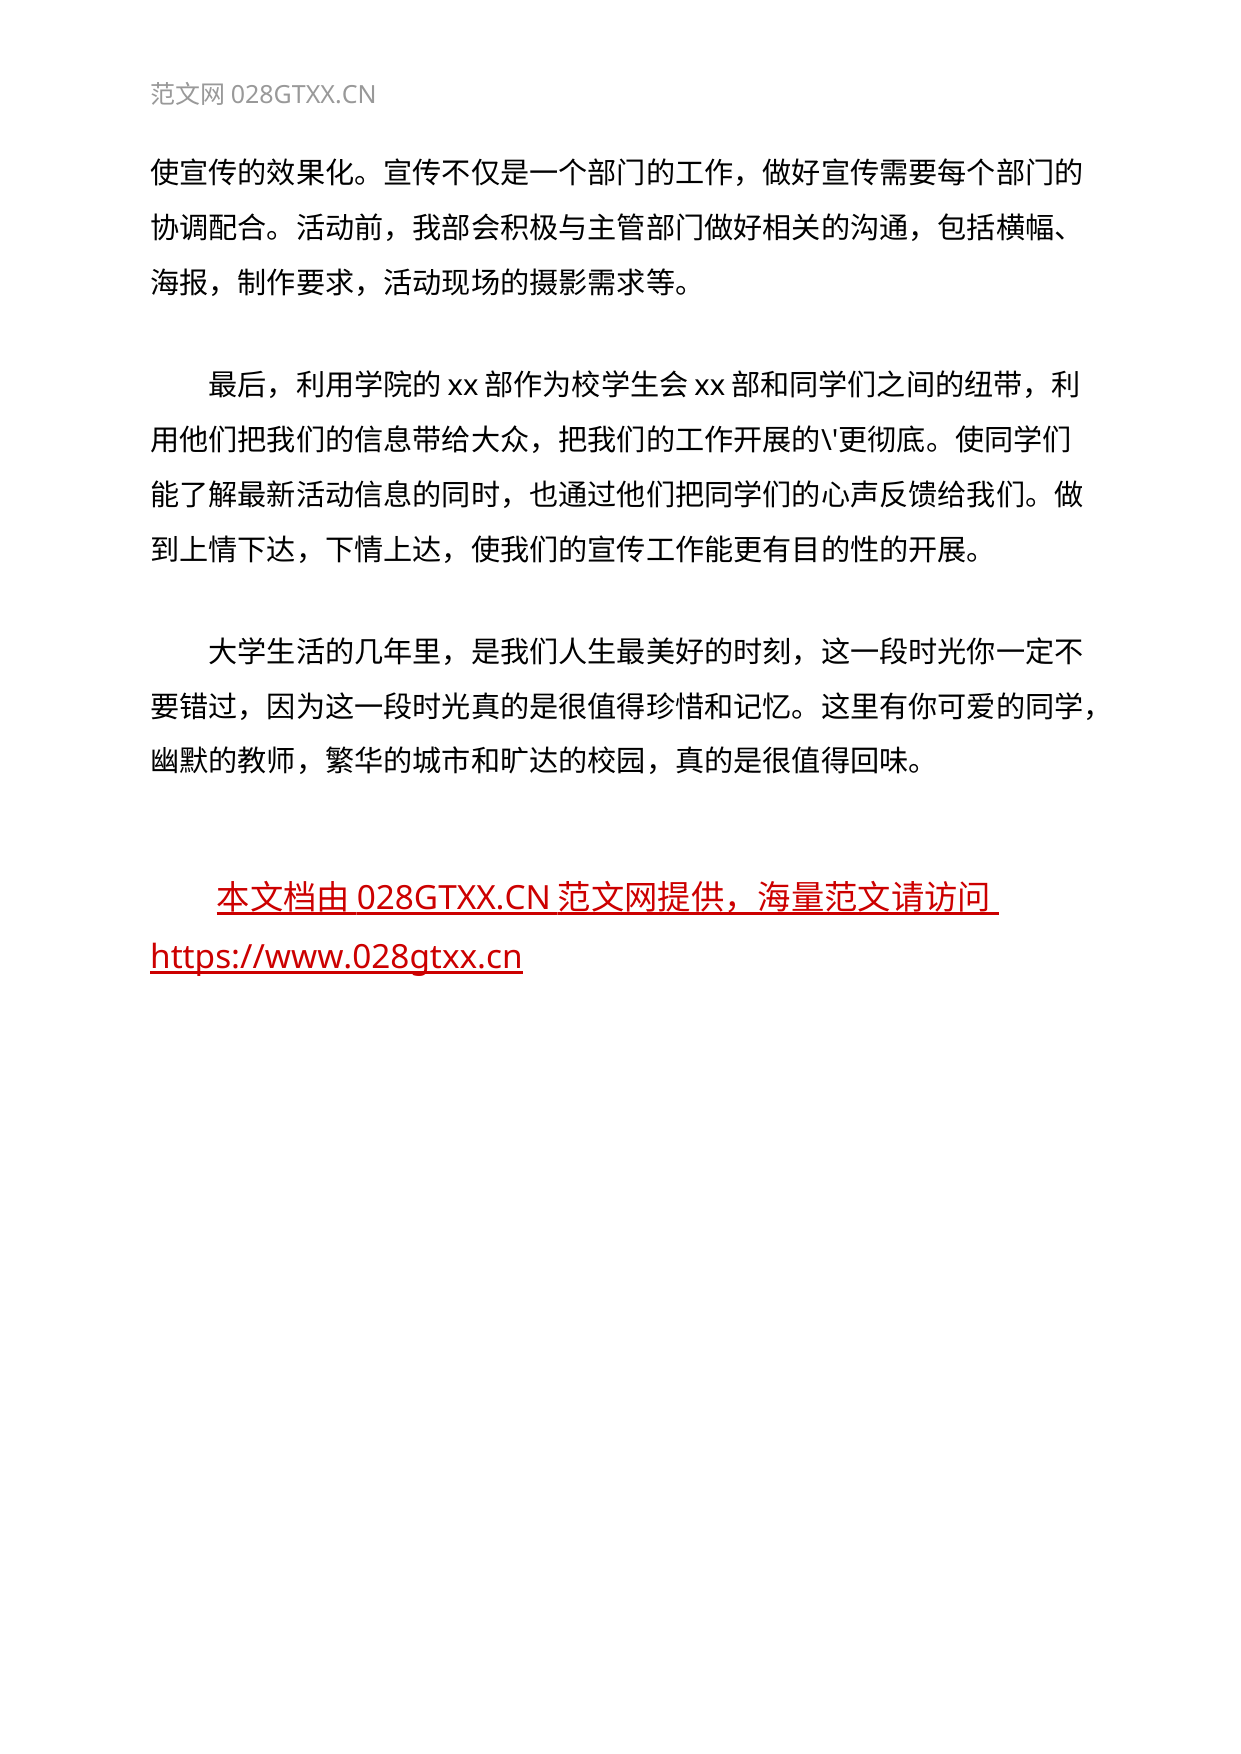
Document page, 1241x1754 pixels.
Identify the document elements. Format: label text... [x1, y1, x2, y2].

text 大学生活的几年里，是我们人生最美好的时刻，这一段时光你一定不要错过，因为这一段时光真的是很值得珍惜和记忆。这里有你可爱的同学，幽默的教师，繁华的城市和旷达的校园，真的是很值得回味。 [150, 628, 1090, 780]
text 本文档由028GTXX.CN范文网提供，海量范文请访问 https://www.028gtxx.cn [150, 871, 1090, 978]
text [150, 150, 1090, 302]
text 最后，利用学院的xx部作为校学生会xx部和同学们之间的纽带，利用他们把我们的信息带给大众，把我们的工作开展的\'更彻底。使同学们能了解最新活动信息的同时，也通过他们把同学们的心声反馈给我们。做到上情下达，下情上达，使我们的宣传工作能更有目的性的开展。 [150, 362, 1090, 569]
